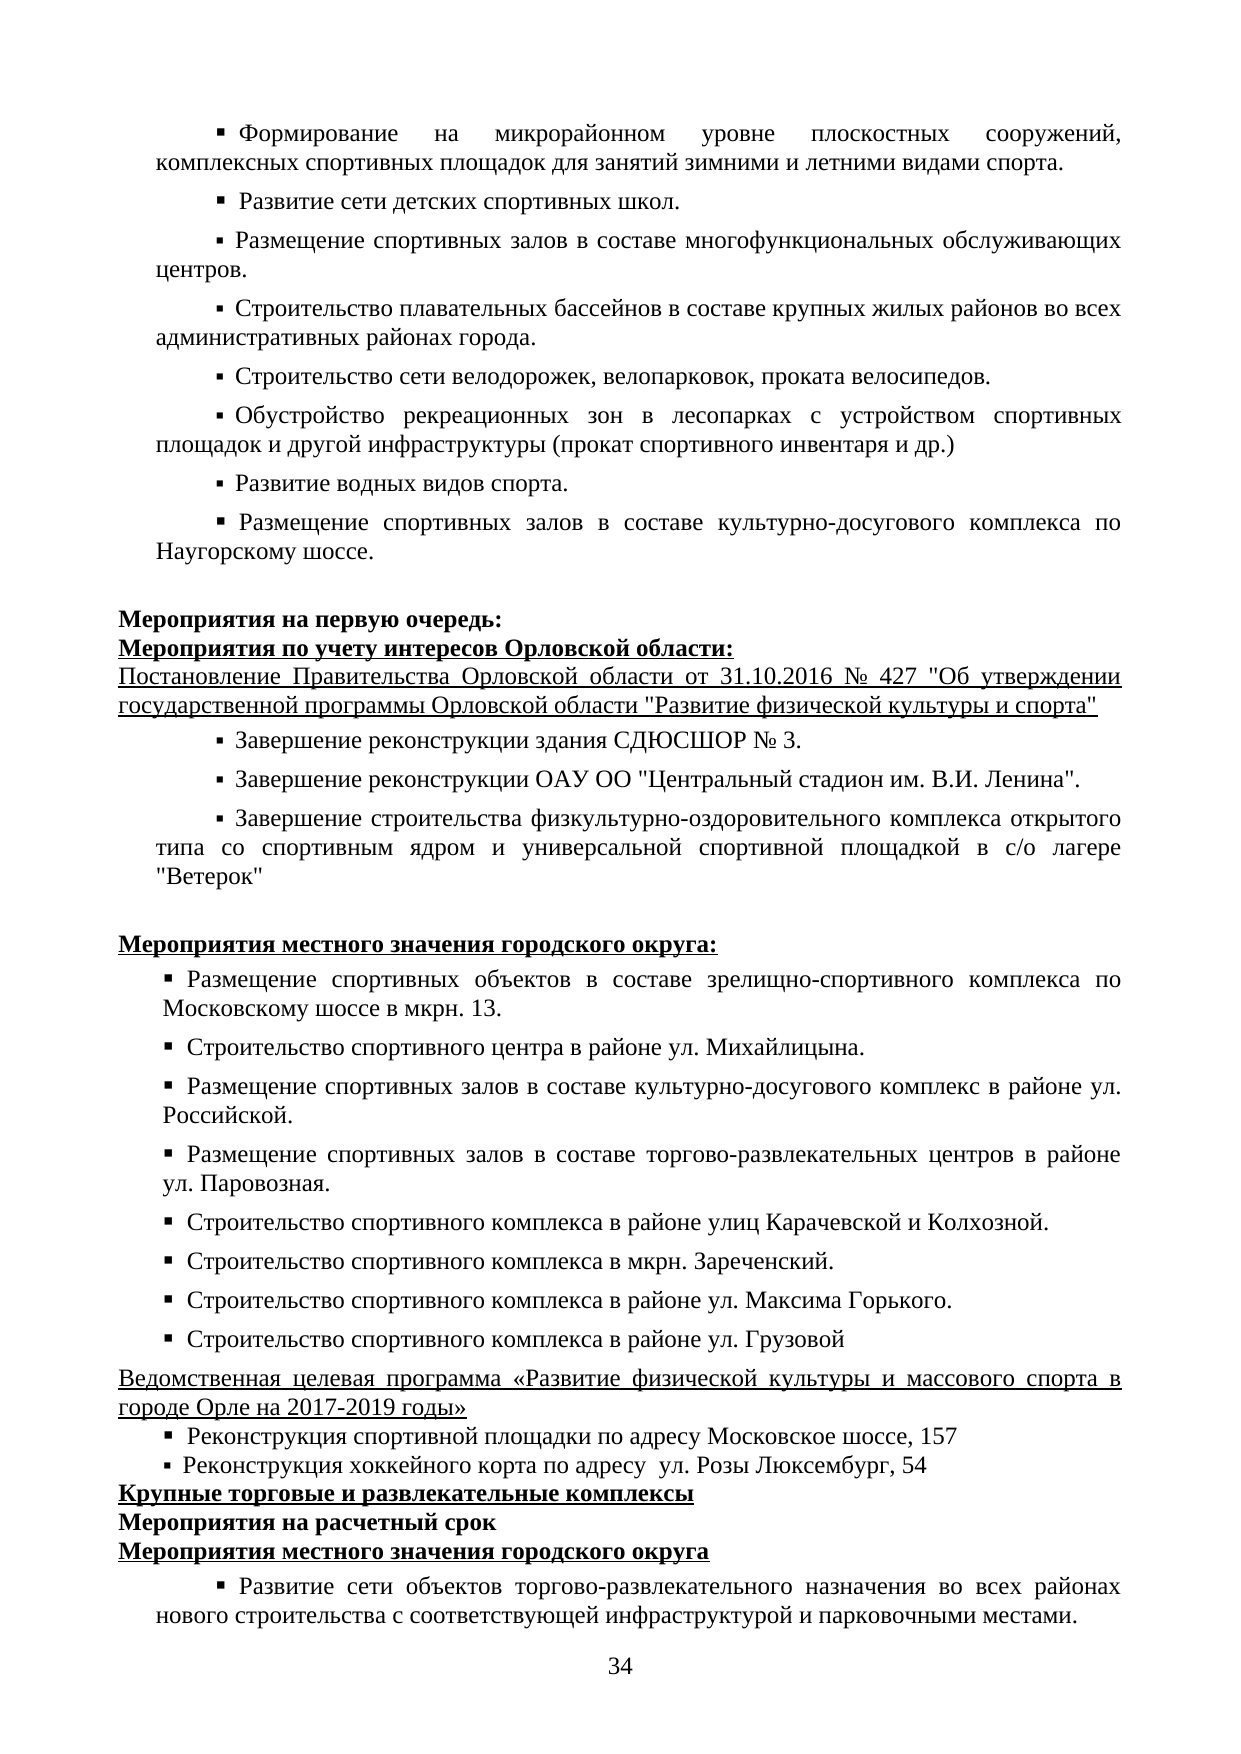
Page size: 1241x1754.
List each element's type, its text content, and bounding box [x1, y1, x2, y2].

text Мероприятия по учету интересов Орловской области: [118, 633, 1122, 661]
list Строительство спортивного комплекса в районе ул. Грузовой [162, 1324, 1122, 1353]
text Ведомственная целевая программа «Развитие физической культуры и массового спорта в городе Орле на 2017-2019 годы» [118, 1390, 1122, 1421]
list Строительство сети велодорожек, велопарковок, проката велосипедов. [156, 361, 1122, 390]
list Развитие водных видов спорта. [156, 468, 1122, 497]
list Строительство спортивного комплекса в мкрн. Зареченский. [162, 1246, 1122, 1275]
list Развитие сети объектов торгово-развлекательного назначения во всех районах нового строительства с соответствующей инфраструктурой и парковочными местами. [156, 1571, 1122, 1628]
list Размещение спортивных залов в составе торгово-развлекательных центров в районе ул. Паровозная. [162, 1139, 1122, 1196]
text Мероприятия на первую очередь: [118, 604, 1122, 633]
list Строительство плавательных бассейнов в составе крупных жилых районов во всех административных районах города. [156, 293, 1122, 351]
list Завершение строительства физкультурно-оздоровительного комплекса открытого типа со спортивным ядром и универсальной спортивной площадкой в с/о лагере "Ветерок" [156, 803, 1122, 890]
list Реконструкция спортивной площадки по адресу Московское шоссе, 157 [162, 1421, 1122, 1450]
list Строительство спортивного центра в районе ул. Михайлицына. [162, 1032, 1122, 1061]
list Размещение спортивных залов в составе культурно-досугового комплекса по Наугорскому шоссе. [156, 507, 1122, 565]
text Мероприятия на расчетный срок [118, 1507, 1122, 1536]
text Ведомственная целевая программа «Развитие физической культуры и массового спорта в городе Орле на 2017-2019 годы» [118, 1363, 1122, 1388]
list Размещение спортивных залов в составе многофункциональных обслуживающих центров. [156, 225, 1122, 283]
list Размещение спортивных объектов в составе зрелищно-спортивного комплекса по Московскому шоссе в мкрн. 13. [162, 964, 1122, 1021]
list Развитие сети детских спортивных школ. [156, 186, 1122, 215]
text Мероприятия местного значения городского округа: [118, 929, 1122, 958]
list Завершение реконструкции ОАУ ОО "Центральный стадион им. В.И. Ленина". [156, 764, 1122, 793]
list Строительство спортивного комплекса в районе ул. Максима Горького. [162, 1285, 1122, 1314]
list Формирование на микрорайонном уровне плоскостных сооружений, комплексных спортивных площадок для занятий зимними и летними видами спорта. [156, 118, 1122, 176]
list Реконструкция хоккейного корта по адресу ул. Розы Люксембург, 54 [162, 1450, 1122, 1478]
list Строительство спортивного комплекса в районе улиц Карачевской и Колхозной. [162, 1207, 1122, 1236]
list Размещение спортивных залов в составе культурно-досугового комплекс в районе ул. Российской. [162, 1071, 1122, 1128]
text Постановление Правительства Орловской области от 31.10.2016 № 427 "Об утверждении государственной программы Орловской области "Развитие физической культуры и спорта" [118, 688, 1122, 719]
text Мероприятия местного значения городского округа [118, 1536, 1122, 1565]
text Крупные торговые и развлекательные комплексы [118, 1478, 1122, 1507]
text Постановление Правительства Орловской области от 31.10.2016 № 427 "Об утверждении государственной программы Орловской области "Развитие физической культуры и спорта" [118, 661, 1122, 686]
list Обустройство рекреационных зон в лесопарках с устройством спортивных площадок и другой инфраструктуры (прокат спортивного инвентаря и др.) [156, 400, 1122, 458]
list Завершение реконструкции здания СДЮСШОР № 3. [156, 725, 1122, 754]
